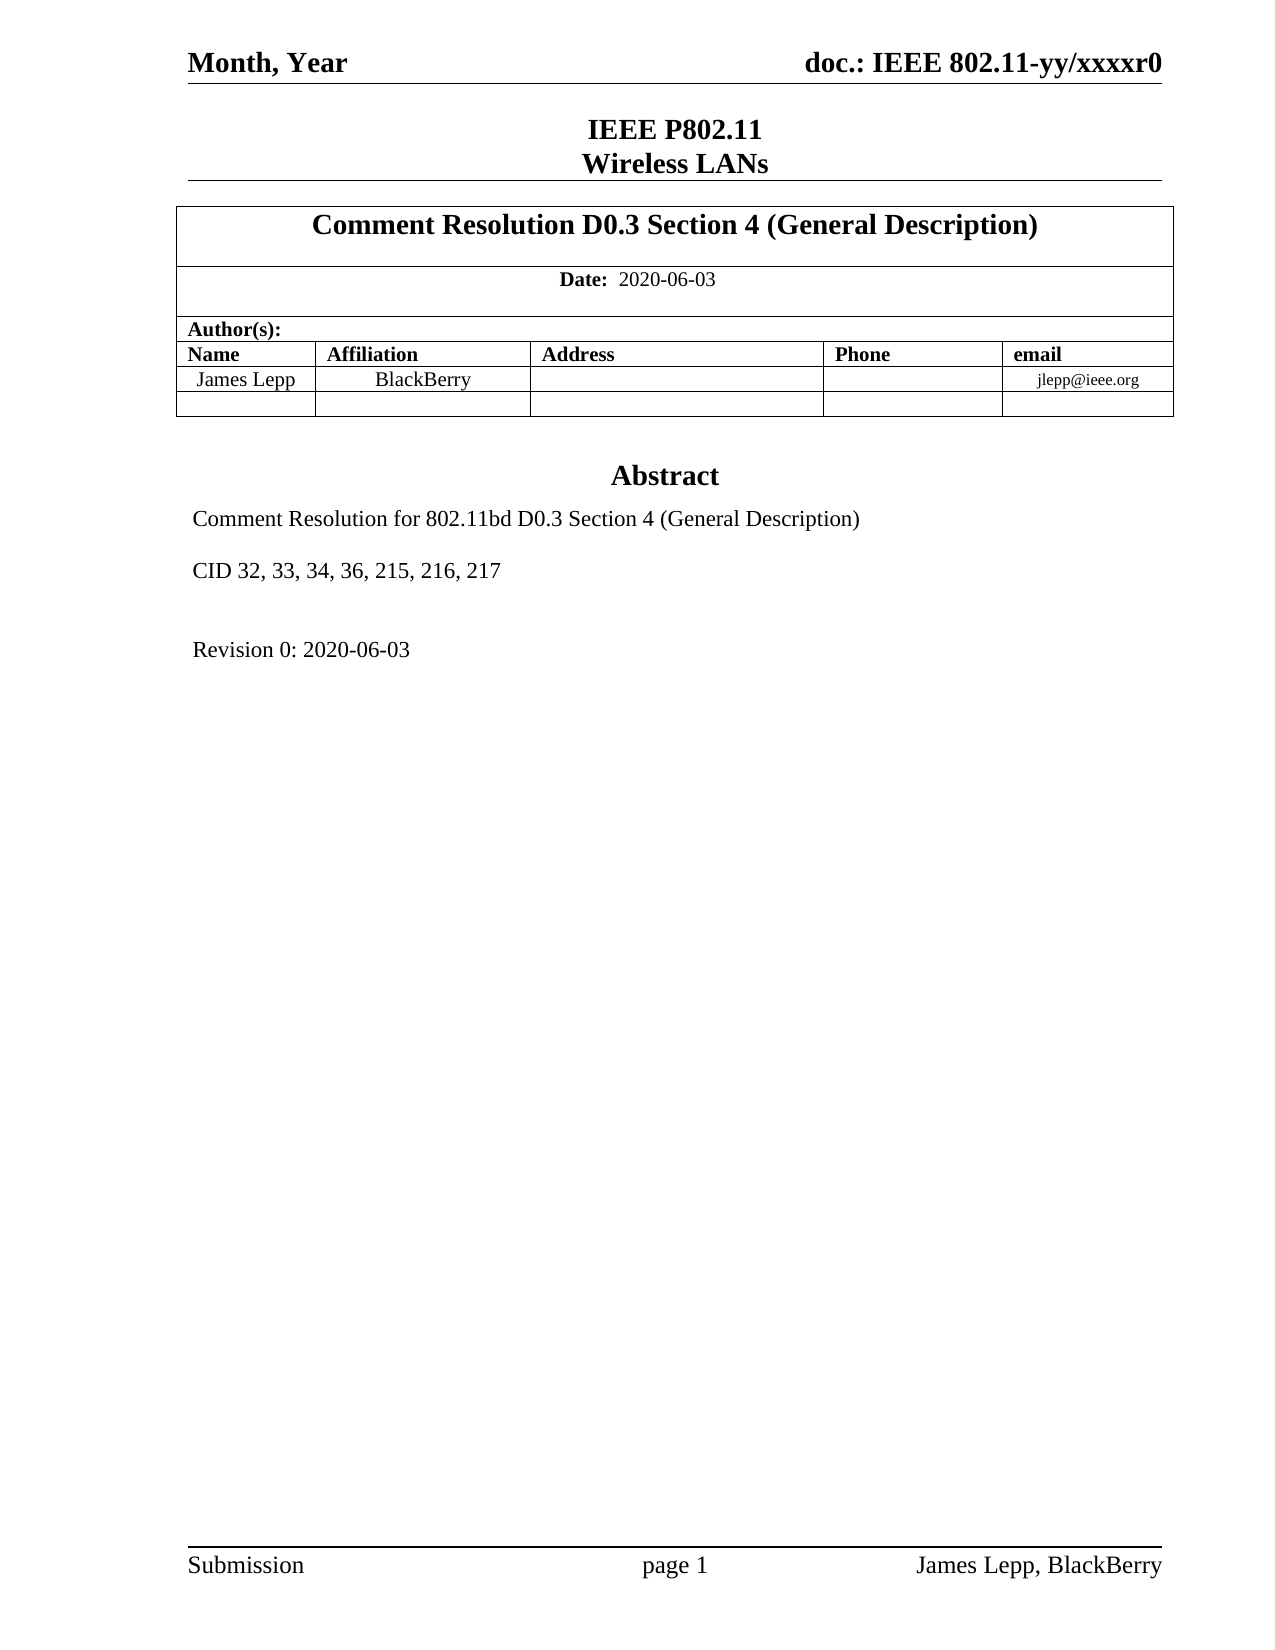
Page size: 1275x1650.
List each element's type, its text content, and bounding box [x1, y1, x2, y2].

table_cell Date: 2020-06-03 [177, 267, 1173, 316]
table_cell BlackBerry [316, 367, 530, 391]
table_cell Affiliation [316, 342, 530, 366]
table_cell Address [531, 342, 823, 366]
table_cell [824, 367, 1002, 391]
table_cell email [1003, 342, 1173, 366]
table_cell [531, 367, 823, 391]
table_cell Author(s): [177, 317, 1173, 341]
table_cell Phone [824, 342, 1002, 366]
table_cell jlepp@ieee.org [1003, 367, 1173, 391]
text IEEE P802.11 Wireless LANs [187, 112, 1162, 181]
table_cell [531, 392, 823, 416]
table_cell [824, 392, 1002, 416]
table_cell James Lepp [177, 367, 315, 391]
table_header Comment Resolution D0.3 Section 4 (General Description) [177, 207, 1173, 266]
table_cell Name [177, 342, 315, 366]
table_cell [177, 392, 315, 416]
table_cell [316, 392, 530, 416]
table_cell [1003, 392, 1173, 416]
